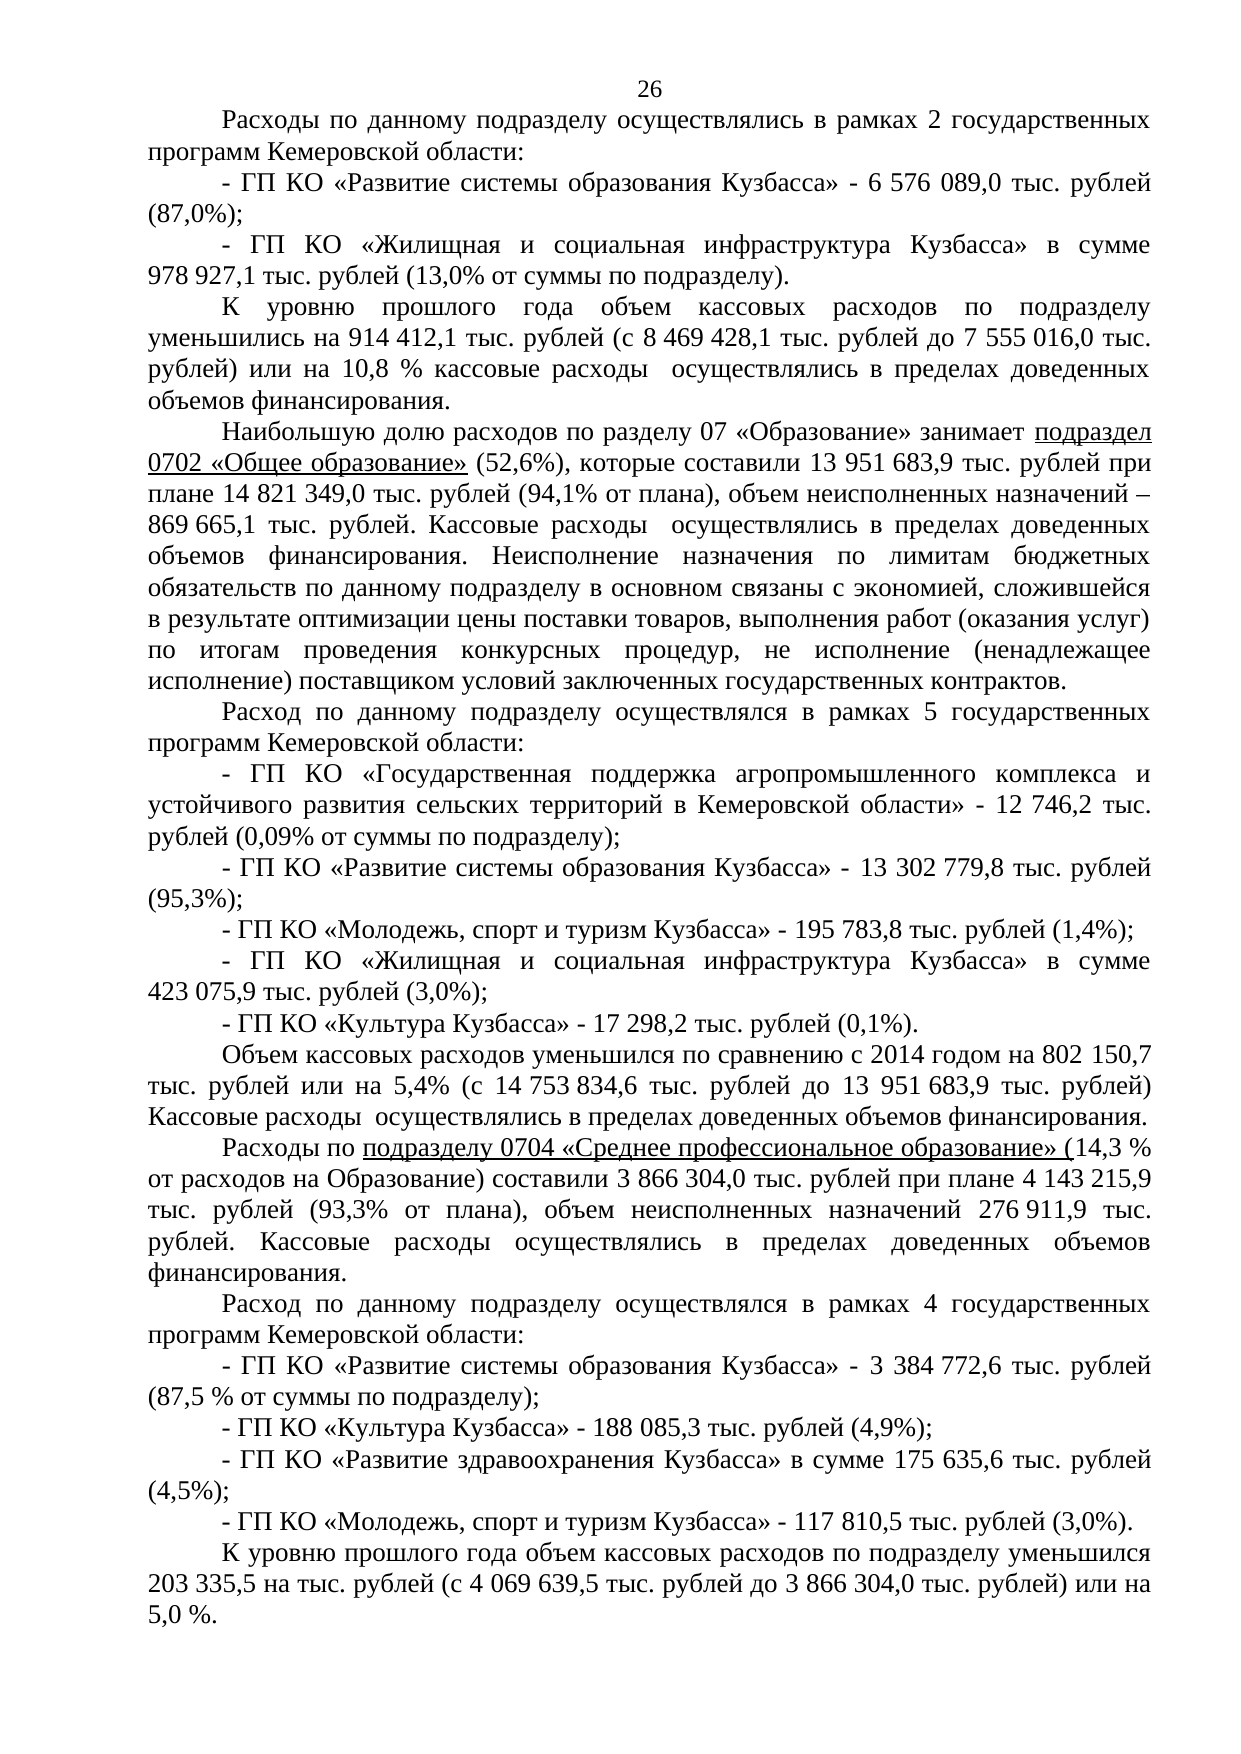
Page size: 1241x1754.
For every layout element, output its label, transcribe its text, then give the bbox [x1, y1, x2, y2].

text - ГП КО «Культура Кузбасса» - 17 298,2 тыс. рублей (0,1%). [148, 1007, 1152, 1038]
text Наибольшую долю расходов по разделу 07 «Образование» занимает подраздел 0702 «Общее образование» (52,6%), которые составили 13 951 683,9 тыс. рублей при плане 14 821 349,0 тыс. рублей (94,1% от плана), объем неисполненных назначений – 869 665,1 тыс. рублей. Кассовые расходы осуществлялись в пределах доведенных объемов финансирования. Неисполнение назначения по лимитам бюджетных обязательств по данному подразделу в основном связаны с экономией, сложившейся в результате оптимизации цены поставки товаров, выполнения работ (оказания услуг) по итогам проведения конкурсных процедур, не исполнение (ненадлежащее исполнение) поставщиком условий заключенных государственных контрактов. [148, 415, 1152, 695]
text - ГП КО «Культура Кузбасса» - 188 085,3 тыс. рублей (4,9%); [148, 1412, 1152, 1443]
text - ГП КО «Жилищная и социальная инфраструктура Кузбасса» в сумме 978 927,1 тыс. рублей (13,0% от суммы по подразделу). [148, 228, 1152, 290]
text - ГП КО «Жилищная и социальная инфраструктура Кузбасса» в сумме 423 075,9 тыс. рублей (3,0%); [148, 944, 1152, 1007]
text - ГП КО «Развитие системы образования Кузбасса» - 13 302 779,8 тыс. рублей (95,3%); [148, 851, 1152, 913]
text Расход по данному подразделу осуществлялся в рамках 4 государственных программ Кемеровской области: [148, 1287, 1152, 1349]
text Расход по данному подразделу осуществлялся в рамках 5 государственных программ Кемеровской области: [148, 695, 1152, 757]
text - ГП КО «Государственная поддержка агропромышленного комплекса и устойчивого развития сельских территорий в Кемеровской области» - 12 746,2 тыс. рублей (0,09% от суммы по подразделу); [148, 757, 1152, 851]
text - ГП КО «Развитие системы образования Кузбасса» - 3 384 772,6 тыс. рублей (87,5 % от суммы по подразделу); [148, 1349, 1152, 1412]
text - ГП КО «Развитие системы образования Кузбасса» - 6 576 089,0 тыс. рублей (87,0%); [148, 166, 1152, 228]
text Расходы по подразделу 0704 «Среднее профессиональное образование» (14,3 % от расходов на Образование) составили 3 866 304,0 тыс. рублей при плане 4 143 215,9 тыс. рублей (93,3% от плана), объем неисполненных назначений 276 911,9 тыс. рублей. Кассовые расходы осуществлялись в пределах доведенных объемов финансирования. [148, 1131, 1152, 1287]
text - ГП КО «Молодежь, спорт и туризм Кузбасса» - 195 783,8 тыс. рублей (1,4%); [148, 913, 1152, 944]
text - ГП КО «Развитие здравоохранения Кузбасса» в сумме 175 635,6 тыс. рублей (4,5%); [148, 1443, 1152, 1505]
text Объем кассовых расходов уменьшился по сравнению с 2014 годом на 802 150,7 тыс. рублей или на 5,4% (с 14 753 834,6 тыс. рублей до 13 951 683,9 тыс. рублей) Кассовые расходы осуществлялись в пределах доведенных объемов финансирования. [148, 1038, 1152, 1131]
text - ГП КО «Молодежь, спорт и туризм Кузбасса» - 117 810,5 тыс. рублей (3,0%). [148, 1505, 1152, 1536]
text Расходы по данному подразделу осуществлялись в рамках 2 государственных программ Кемеровской области: [148, 103, 1152, 166]
text К уровню прошлого года объем кассовых расходов по подразделу уменьшился 203 335,5 на тыс. рублей (с 4 069 639,5 тыс. рублей до 3 866 304,0 тыс. рублей) или на 5,0 %. [148, 1536, 1152, 1629]
text К уровню прошлого года объем кассовых расходов по подразделу уменьшились на 914 412,1 тыс. рублей (с 8 469 428,1 тыс. рублей до 7 555 016,0 тыс. рублей) или на 10,8 % кассовые расходы осуществлялись в пределах доведенных объемов финансирования. [148, 290, 1152, 415]
